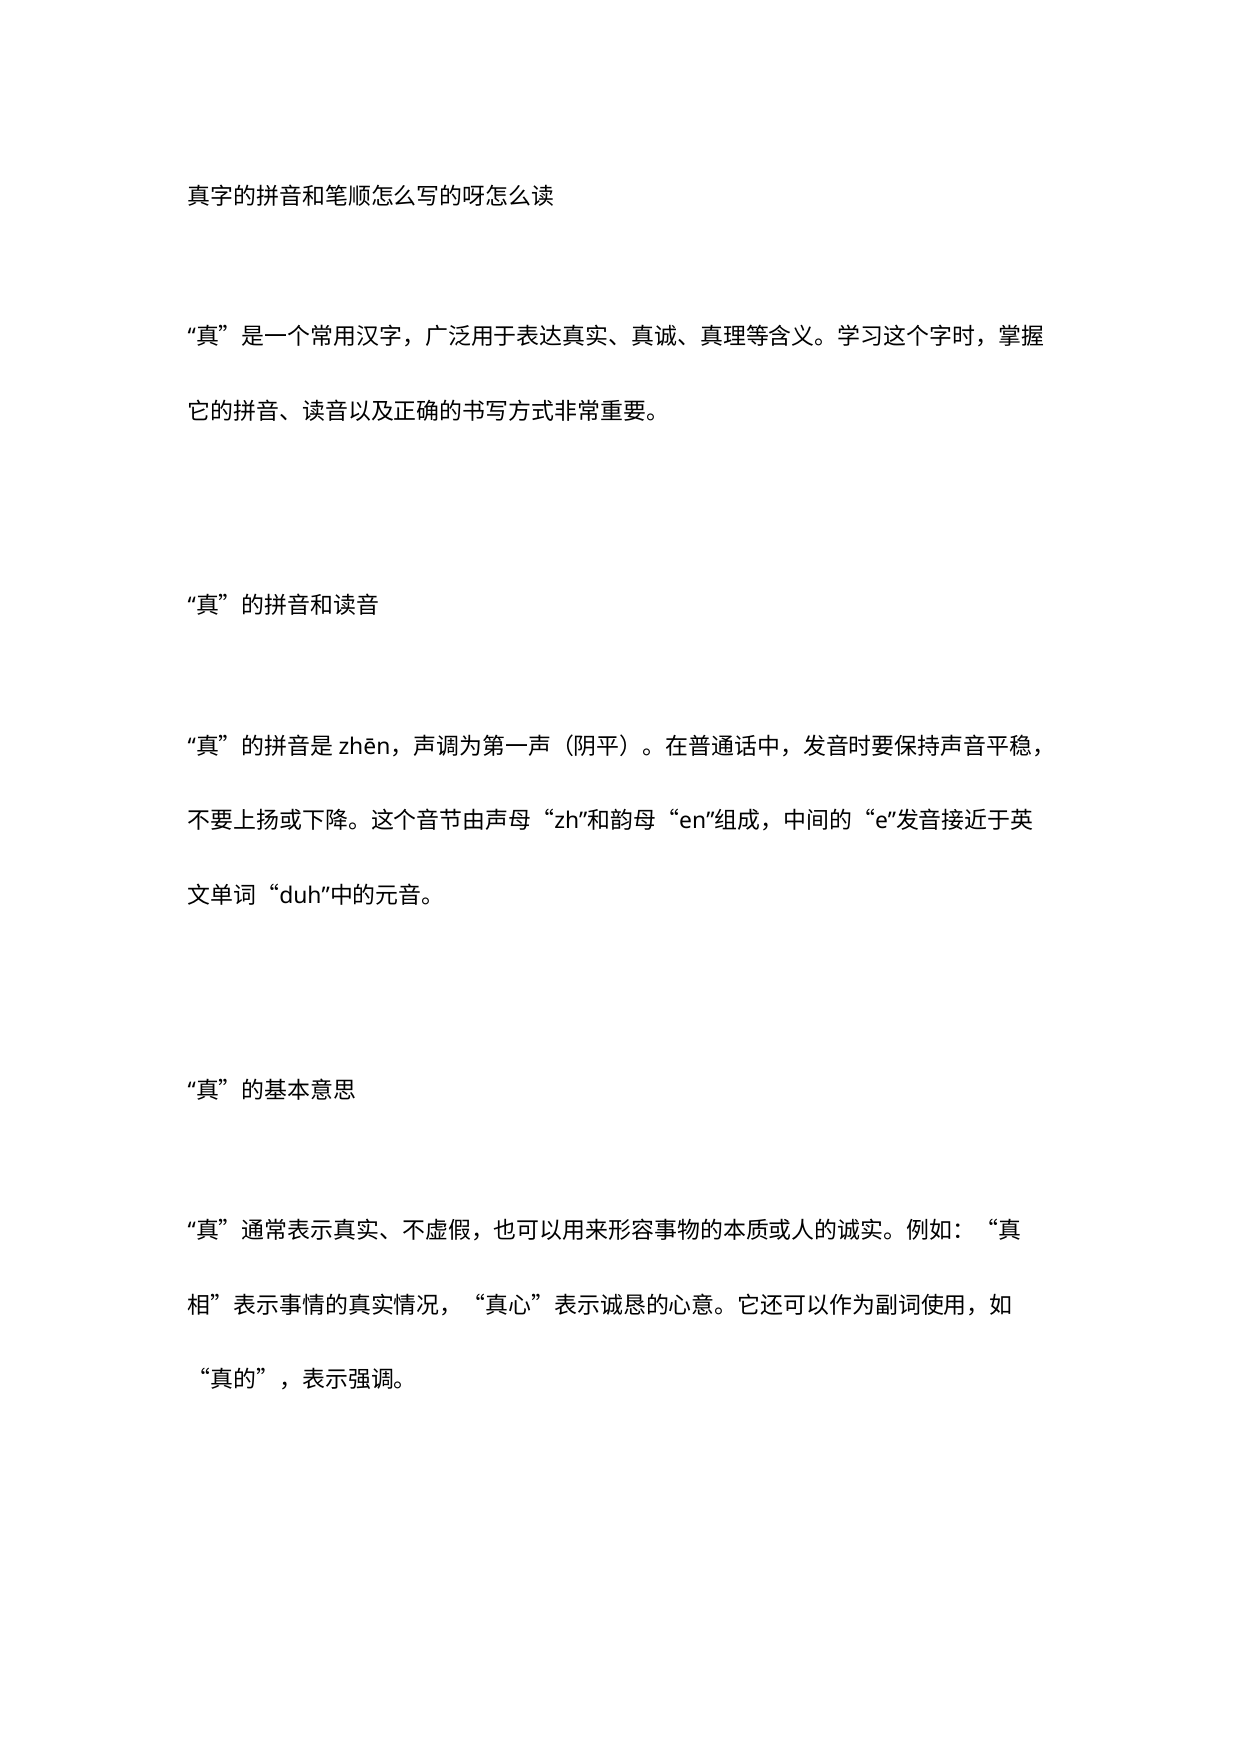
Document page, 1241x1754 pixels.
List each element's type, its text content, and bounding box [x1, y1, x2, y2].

text “真”的拼音是 zhēn，声调为第一声（阴平）。在普通话中，发音时要保持声音平稳，不要上扬或下降。这个音节由声母“zh”和韵母“en”组成，中间的“e”发音接近于英文单词“duh”中的元音。 [187, 712, 1053, 926]
text 真字的拼音和笔顺怎么写的呀怎么读 [187, 162, 1053, 227]
text “真”的拼音和读音 [187, 571, 1053, 636]
text “真”通常表示真实、不虚假，也可以用来形容事物的本质或人的诚实。例如：“真相”表示事情的真实情况，“真心”表示诚恳的心意。它还可以作为副词使用，如“真的”，表示强调。 [187, 1196, 1053, 1411]
text “真”是一个常用汉字，广泛用于表达真实、真诚、真理等含义。学习这个字时，掌握它的拼音、读音以及正确的书写方式非常重要。 [187, 302, 1053, 442]
text “真”的基本意思 [187, 1056, 1053, 1121]
